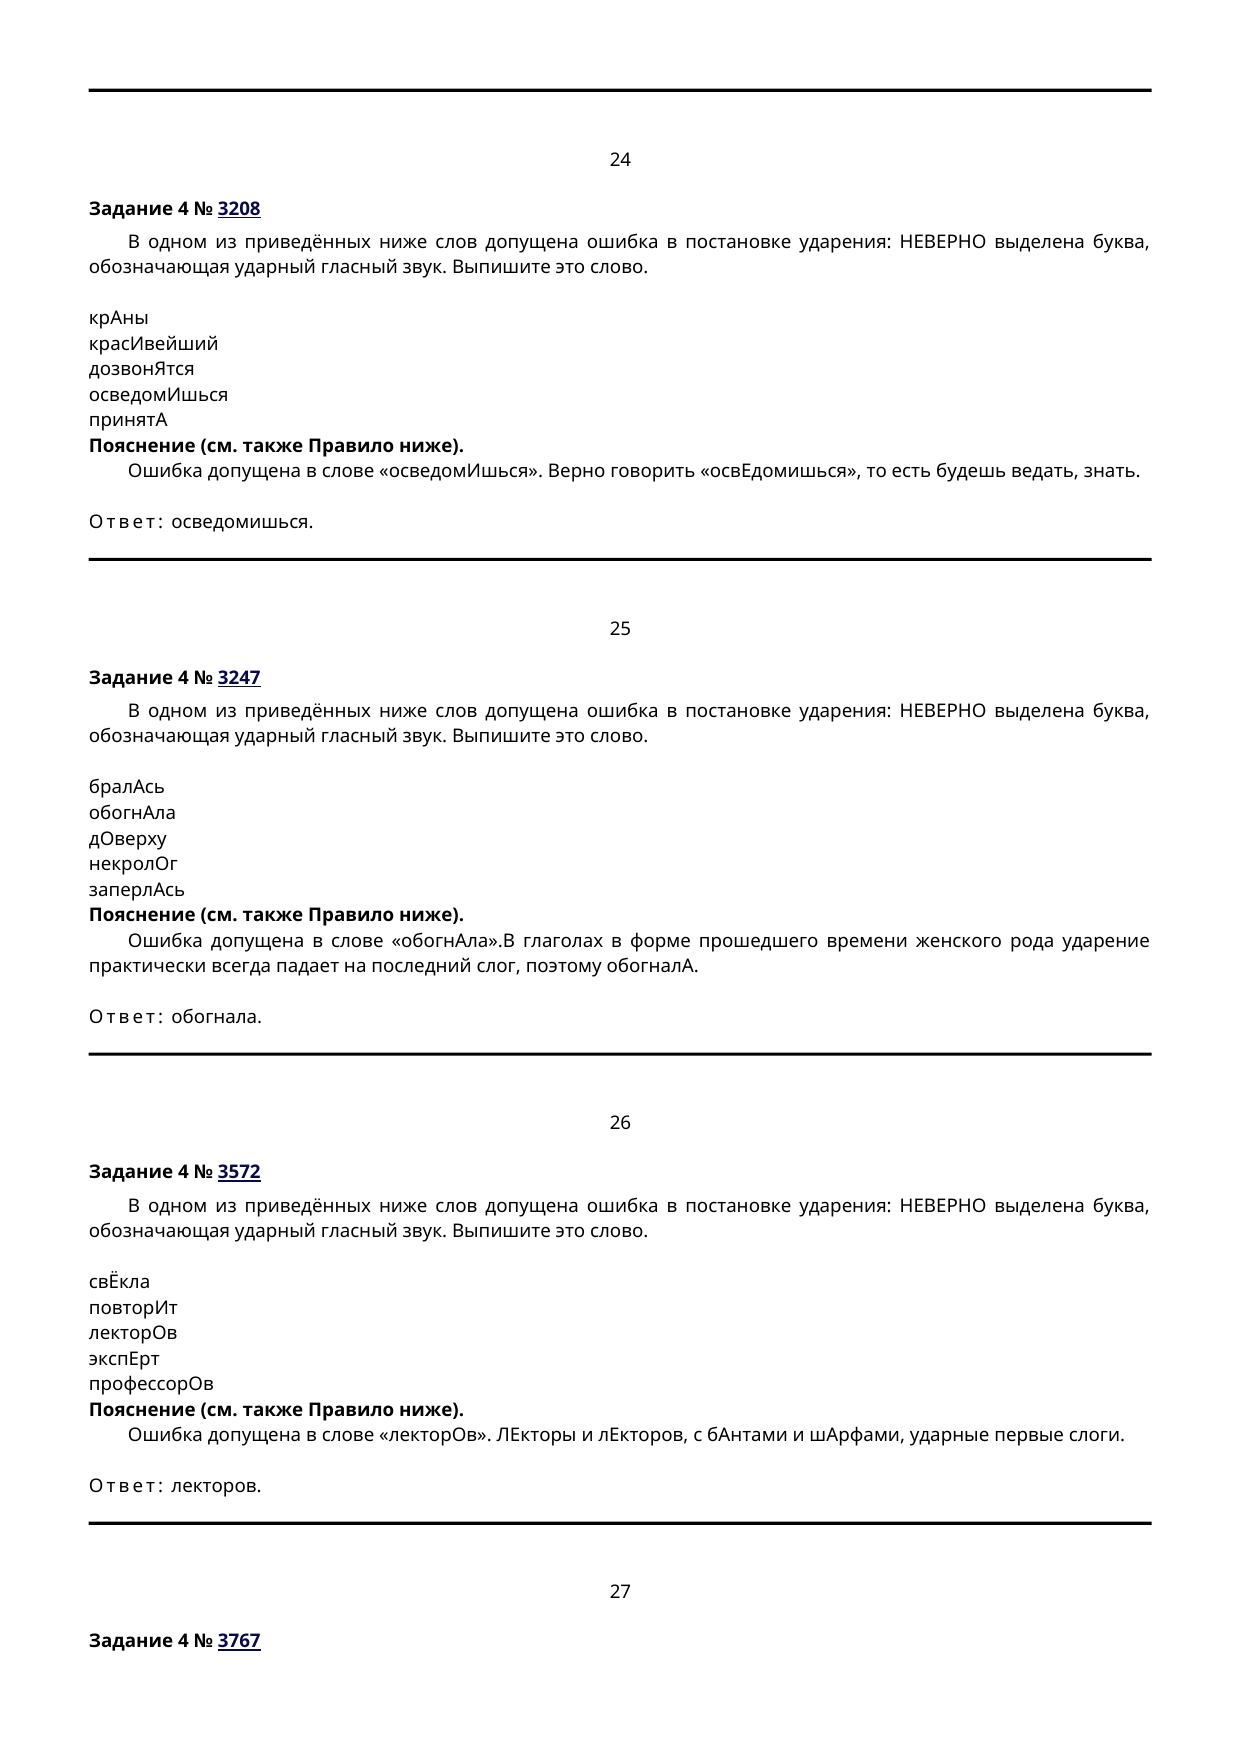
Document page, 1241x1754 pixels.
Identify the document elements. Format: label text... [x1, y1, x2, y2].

text свЁкла [89, 1268, 1152, 1294]
text осведомИшься [89, 381, 1152, 407]
text дозвонЯтся [89, 356, 1152, 381]
text повторИт [89, 1294, 1152, 1319]
text Задание 4 № 3767 [89, 1628, 1152, 1653]
text Ошибка допущена в слове «осведомИшься». Верно говорить «освЕдомишься», то есть будешь ведать, знать. [89, 458, 1152, 483]
text Ошибка допущена в слове «лекторОв». ЛЕкторы и лЕкторов, с бАнтами и шАрфами, ударные первые слоги. [89, 1422, 1152, 1447]
text крАны [89, 305, 1152, 330]
text профессорОв [89, 1371, 1152, 1396]
text Ответ: лекторов. [89, 1473, 1152, 1498]
text Задание 4 № 3208 [89, 195, 1152, 220]
text Пояснение (см. также Правило ниже). [89, 432, 1152, 458]
text красИвейший [89, 330, 1152, 356]
text Ответ: обогнала. [89, 1003, 1152, 1029]
text некролОг [89, 850, 1152, 876]
text принятА [89, 407, 1152, 432]
text 27 [89, 1573, 1152, 1604]
text 24 [89, 140, 1152, 171]
text Пояснение (см. также Правило ниже). [89, 901, 1152, 927]
text заперлАсь [89, 876, 1152, 901]
text лекторОв [89, 1319, 1152, 1345]
text обогнАла [89, 799, 1152, 825]
text Задание 4 № 3572 [89, 1159, 1152, 1184]
text дОверху [89, 825, 1152, 850]
text Задание 4 № 3247 [89, 664, 1152, 689]
text Ошибка допущена в слове «обогнАла».В глаголах в форме прошедшего времени женского рода ударение практически всегда падает на последний слог, поэтому обогналА. [89, 927, 1152, 978]
text 25 [89, 609, 1152, 641]
text экспЕрт [89, 1345, 1152, 1371]
text Пояснение (см. также Правило ниже). [89, 1396, 1152, 1422]
text 26 [89, 1104, 1152, 1135]
text Ответ: осведомишься. [89, 509, 1152, 534]
text бралАсь [89, 774, 1152, 799]
